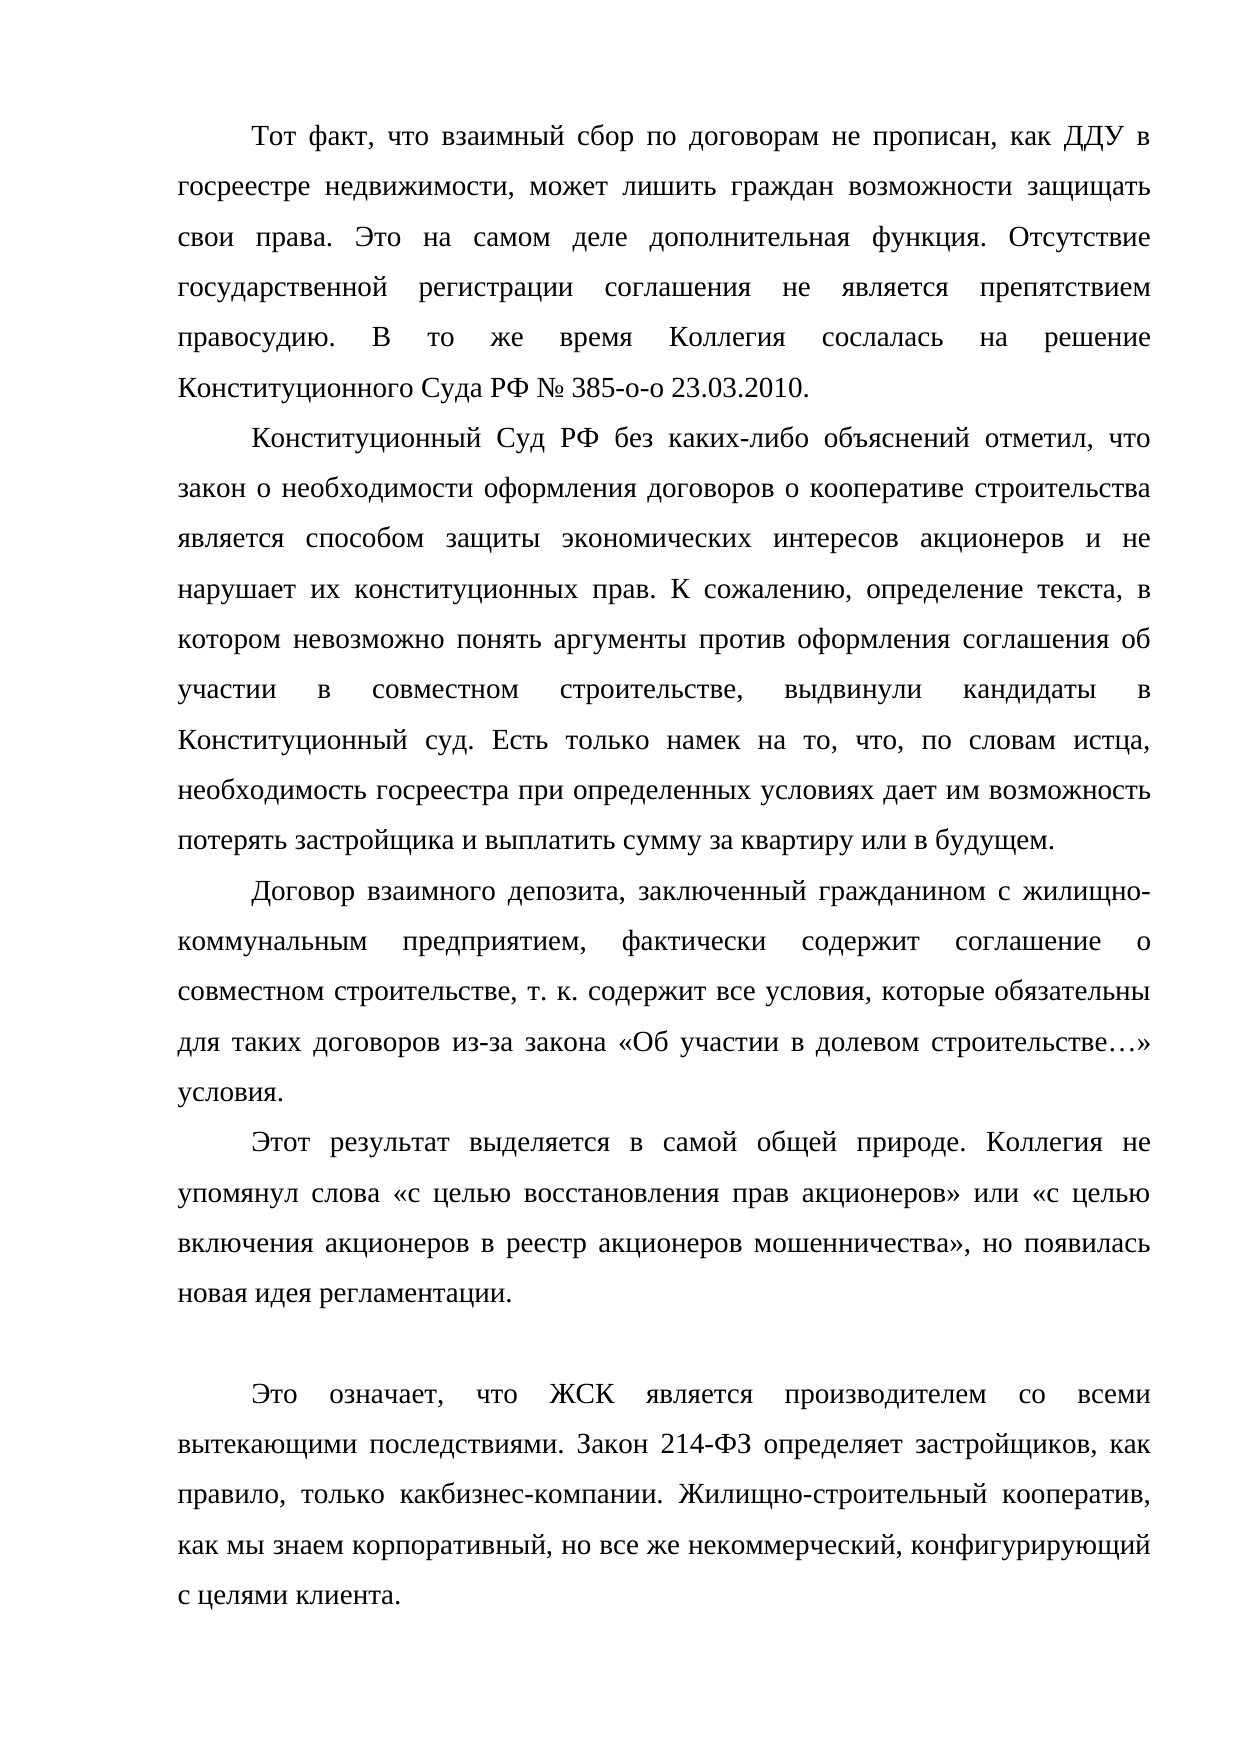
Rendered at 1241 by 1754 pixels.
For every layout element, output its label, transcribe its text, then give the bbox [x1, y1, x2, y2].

text Этот результат выделяется в самой общей природе. Коллегия не упомянул слова «с целью восстановления прав акционеров» или «с целью включения акционеров в реестр акционеров мошенничества», но появилась новая идея регламентации. [177, 1124, 1152, 1309]
text Тот факт, что взаимный сбор по договорам не прописан, как ДДУ в госреестре недвижимости, может лишить граждан возможности защищать свои права. Это на самом деле дополнительная функция. Отсутствие государственной регистрации соглашения не является препятствием правосудию. В то же время Коллегия сослалась на решение Конституционного Суда РФ № 385-о-о 23.03.2010. [177, 118, 1152, 403]
text Конституционный Суд РФ без каких-либо объяснений отметил, что закон о необходимости оформления договоров о кооперативе строительства является способом защиты экономических интересов акционеров и не нарушает их конституционных прав. К сожалению, определение текста, в котором невозможно понять аргументы против оформления соглашения об участии в совместном строительстве, выдвинули кандидаты в Конституционный суд. Есть только намек на то, что, по словам истца, необходимость госреестра при определенных условиях дает им возможность потерять застройщика и выплатить сумму за квартиру или в будущем. [177, 420, 1152, 856]
text Договор взаимного депозита, заключенный гражданином с жилищно-коммунальным предприятием, фактически содержит соглашение о совместном строительстве, т. к. содержит все условия, которые обязательны для таких договоров из-за закона «Об участии в долевом строительстве…» условия. [177, 873, 1152, 1108]
text Это означает, что ЖСК является производителем со всеми вытекающими последствиями. Закон 214-ФЗ определяет застройщиков, как правило, только какбизнес-компании. Жилищно-строительный кооператив, как мы знаем корпоративный, но все же некоммерческий, конфигурирующий с целями клиента. [177, 1376, 1152, 1611]
